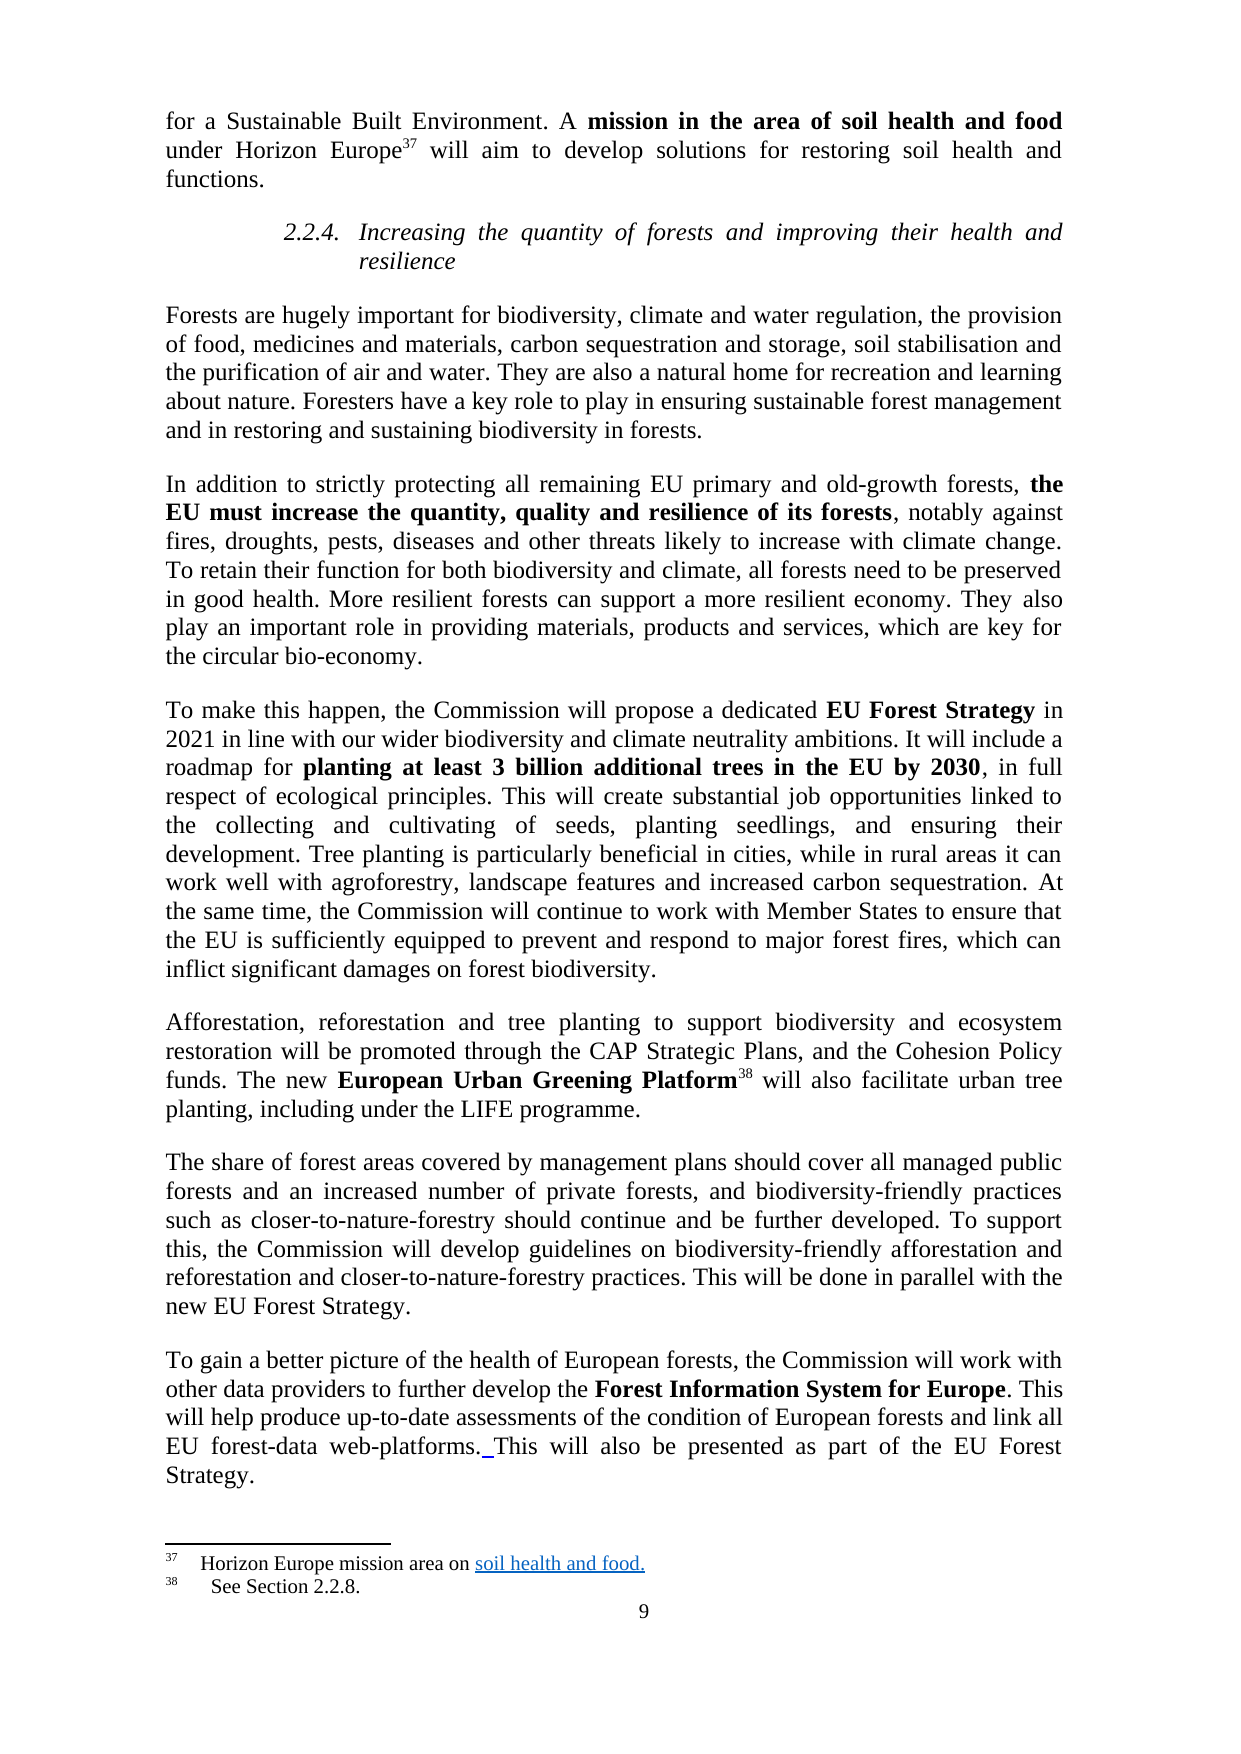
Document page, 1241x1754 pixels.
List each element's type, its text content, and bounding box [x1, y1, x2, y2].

text To make this happen, the Commission will propose a dedicated EU Forest Strategy in 2021 in line with our wider biodiversity and climate neutrality ambitions. It will include a roadmap for planting at least 3 billion additional trees in the EU by 2030, in full respect of ecological principles. This will create substantial job opportunities linked to the collecting and cultivating of seeds, planting seedlings, and ensuring their development. Tree planting is particularly beneficial in cities, while in rural areas it can work well with agroforestry, landscape features and increased carbon sequestration. At the same time, the Commission will continue to work with Member States to ensure that the EU is sufficiently equipped to prevent and respond to major forest fires, which can inflict significant damages on forest biodiversity. [165, 695, 1063, 982]
text Afforestation, reforestation and tree planting to support biodiversity and ecosystem restoration will be promoted through the CAP Strategic Plans, and the Cohesion Policy funds. The new European Urban Greening Platform will also facilitate urban tree planting, including under the LIFE programme. [165, 1007, 1063, 1122]
text The share of forest areas covered by management plans should cover all managed public forests and an increased number of private forests, and biodiversity-friendly practices such as closer-to-nature-forestry should continue and be further developed. To support this, the Commission will develop guidelines on biodiversity-friendly afforestation and reforestation and closer-to-nature-forestry practices. This will be done in parallel with the new EU Forest Strategy. [165, 1147, 1063, 1320]
text In addition to strictly protecting all remaining EU primary and old-growth forests, the EU must increase the quantity, quality and resilience of its forests, notably against fires, droughts, pests, diseases and other threats likely to increase with climate change. To retain their function for both biodiversity and climate, all forests need to be preserved in good health. More resilient forests can support a more resilient economy. They also play an important role in providing materials, products and services, which are key for the circular bio-economy. [165, 469, 1063, 670]
text To gain a better picture of the health of European forests, the Commission will work with other data providers to further develop the Forest Information System for Europe. This will help produce up-to-date assessments of the condition of European forests and link all EU forest-data web-platforms. This will also be presented as part of the EU Forest Strategy. [165, 1345, 1063, 1489]
list Increasing the quantity of forests and improving their health and resilience [283, 217, 1063, 275]
text Forests are hugely important for biodiversity, climate and water regulation, the provision of food, medicines and materials, carbon sequestration and storage, soil stabilisation and the purification of air and water. They are also a natural home for recreation and learning about nature. Foresters have a key role to play in ensuring sustainable forest management and in restoring and sustaining biodiversity in forests. [165, 300, 1063, 444]
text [165, 106, 1063, 192]
